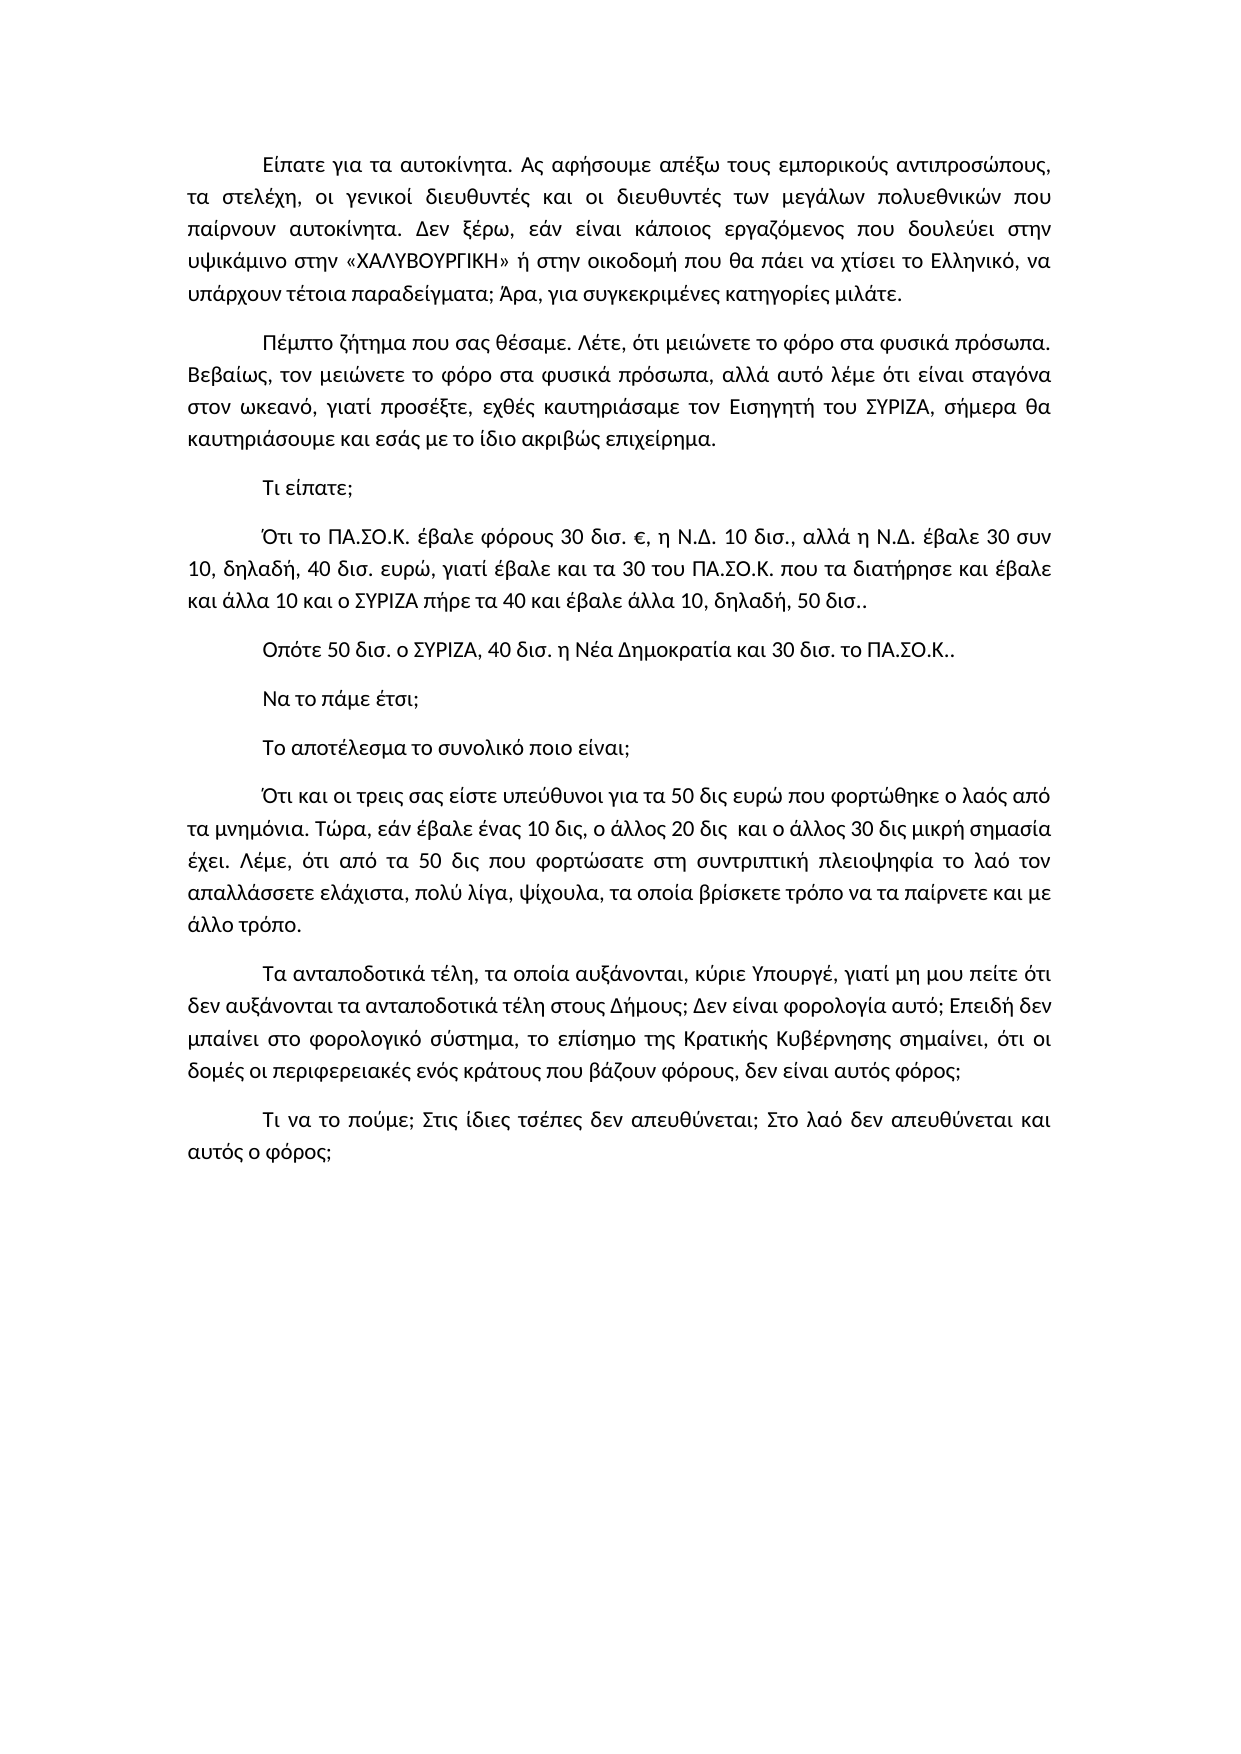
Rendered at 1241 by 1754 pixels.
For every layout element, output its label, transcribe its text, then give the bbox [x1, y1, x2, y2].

text Να το πάμε έτσι; [187, 684, 1053, 712]
text Το αποτέλεσμα το συνολικό ποιο είναι; [187, 733, 1053, 761]
text Τι να το πούμε; Στις ίδιες τσέπες δεν απευθύνεται; Στο λαό δεν απευθύνεται και αυτός ο φόρος; [187, 1105, 1053, 1165]
text Οπότε 50 δισ. ο ΣΥΡΙΖΑ, 40 δισ. η Νέα Δημοκρατία και 30 δισ. το ΠΑ.ΣΟ.Κ.. [187, 635, 1053, 663]
text Ότι το ΠΑ.ΣΟ.Κ. έβαλε φόρους 30 δισ. €, η Ν.Δ. 10 δισ., αλλά η Ν.Δ. έβαλε 30 συν 10, δηλαδή, 40 δισ. ευρώ, γιατί έβαλε και τα 30 του ΠΑ.ΣΟ.Κ. που τα διατήρησε και έβαλε και άλλα 10 και ο ΣΥΡΙΖΑ πήρε τα 40 και έβαλε άλλα 10, δηλαδή, 50 δισ.. [187, 522, 1053, 614]
text Είπατε για τα αυτοκίνητα. Ας αφήσουμε απέξω τους εμπορικούς αντιπροσώπους, τα στελέχη, οι γενικοί διευθυντές και οι διευθυντές των μεγάλων πολυεθνικών που παίρνουν αυτοκίνητα. Δεν ξέρω, εάν είναι κάποιος εργαζόμενος που δουλεύει στην υψικάμινο στην «ΧΑΛΥΒΟΥΡΓΙΚΗ» ή στην οικοδομή που θα πάει να χτίσει το Ελληνικό, να υπάρχουν τέτοια παραδείγματα; Άρα, για συγκεκριμένες κατηγορίες μιλάτε. [187, 150, 1053, 307]
text Ότι και οι τρεις σας είστε υπεύθυνοι για τα 50 δις ευρώ που φορτώθηκε ο λαός από τα μνημόνια. Τώρα, εάν έβαλε ένας 10 δις, ο άλλος 20 δις και ο άλλος 30 δις μικρή σημασία έχει. Λέμε, ότι από τα 50 δις που φορτώσατε στη συντριπτική πλειοψηφία το λαό τον απαλλάσσετε ελάχιστα, πολύ λίγα, ψίχουλα, τα οποία βρίσκετε τρόπο να τα παίρνετε και με άλλο τρόπο. [187, 782, 1053, 938]
text Πέμπτο ζήτημα που σας θέσαμε. Λέτε, ότι μειώνετε το φόρο στα φυσικά πρόσωπα. Βεβαίως, τον μειώνετε το φόρο στα φυσικά πρόσωπα, αλλά αυτό λέμε ότι είναι σταγόνα στον ωκεανό, γιατί προσέξτε, εχθές καυτηριάσαμε τον Εισηγητή του ΣΥΡΙΖΑ, σήμερα θα καυτηριάσουμε και εσάς με το ίδιο ακριβώς επιχείρημα. [187, 328, 1053, 452]
text Τι είπατε; [187, 473, 1053, 501]
text Τα ανταποδοτικά τέλη, τα οποία αυξάνονται, κύριε Υπουργέ, γιατί μη μου πείτε ότι δεν αυξάνονται τα ανταποδοτικά τέλη στους Δήμους; Δεν είναι φορολογία αυτό; Επειδή δεν μπαίνει στο φορολογικό σύστημα, το επίσημο της Κρατικής Κυβέρνησης σημαίνει, ότι οι δομές οι περιφερειακές ενός κράτους που βάζουν φόρους, δεν είναι αυτός φόρος; [187, 959, 1053, 1084]
